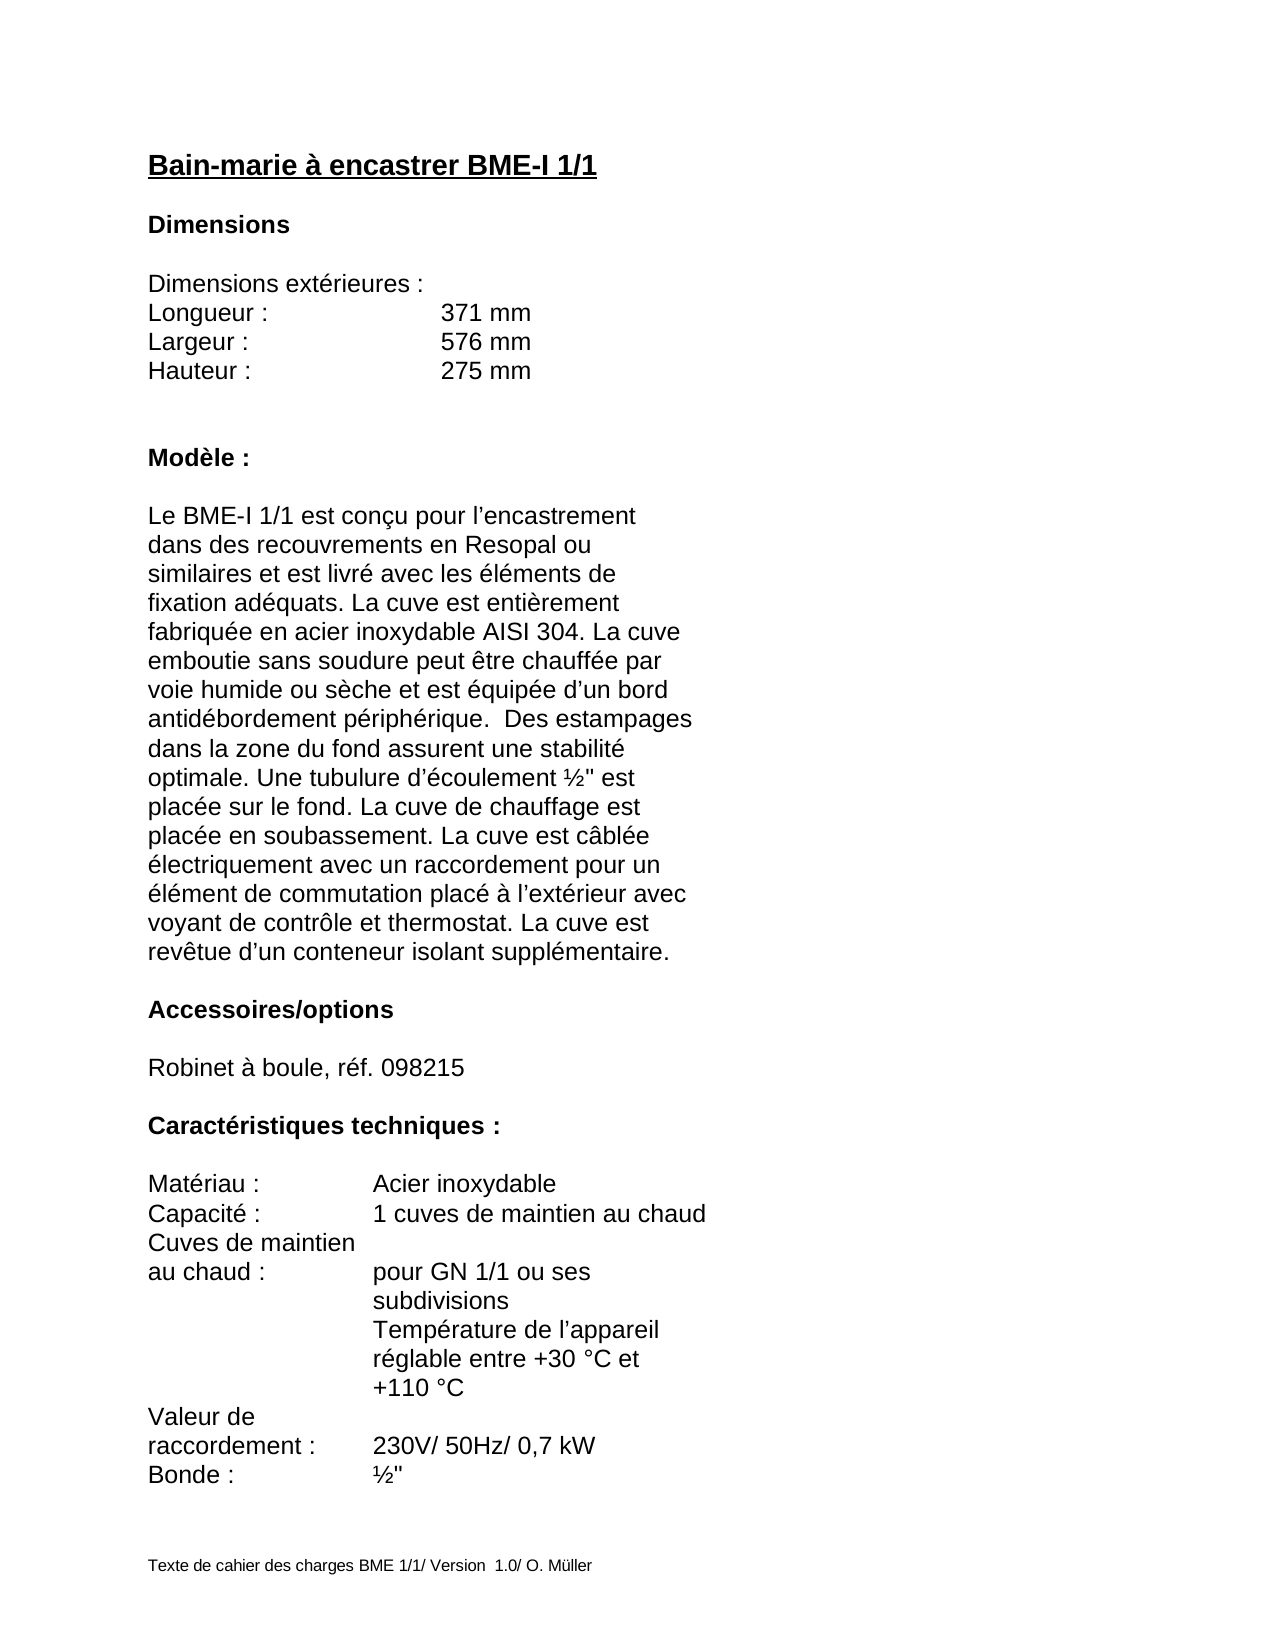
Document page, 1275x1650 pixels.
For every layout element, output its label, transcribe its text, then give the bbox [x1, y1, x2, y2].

text Longueur : 371 mm [148, 297, 711, 327]
text Robinet à boule, réf. 098215 [148, 1053, 711, 1082]
text Accessoires/options [148, 995, 711, 1024]
text Bain-marie à encastrer BME-I 1/1 [148, 148, 711, 181]
text Hauteur : 275 mm [148, 356, 711, 385]
text Modèle : [148, 443, 711, 472]
text Le BME-I 1/1 est conçu pour l’encastrement dans des recouvrements en Resopal ou similaires et est livré avec les éléments de fixation adéquats. La cuve est entièrement fabriquée en acier inoxydable AISI 304. La cuve emboutie sans soudure peut être chauffée par voie humide ou sèche et est équipée d’un bord antidébordement périphérique. Des estampages dans la zone du fond assurent une stabilité optimale. Une tubulure d’écoulement ½" est placée sur le fond. La cuve de chauffage est placée en soubassement. La cuve est câblée électriquement avec un raccordement pour un élément de commutation placé à l’extérieur avec voyant de contrôle et thermostat. La cuve est revêtue d’un conteneur isolant supplémentaire. [148, 501, 696, 966]
text Bonde : ½" [148, 1460, 711, 1489]
text Dimensions extérieures : [148, 268, 711, 297]
text Cuves de maintien au chaud : pour GN 1/1 ou ses subdivisions [148, 1227, 711, 1315]
text Matériau : Acier inoxydable [148, 1169, 711, 1198]
text Valeur de raccordement : 230V/ 50Hz/ 0,7 kW [148, 1402, 711, 1460]
text Température de l’appareil réglable entre +30 °C et +110 °C [373, 1315, 711, 1402]
text Capacité : 1 cuves de maintien au chaud [148, 1198, 711, 1227]
text Dimensions [148, 210, 711, 239]
text Largeur : 576 mm [148, 327, 711, 356]
text Caractéristiques techniques : [148, 1111, 711, 1140]
